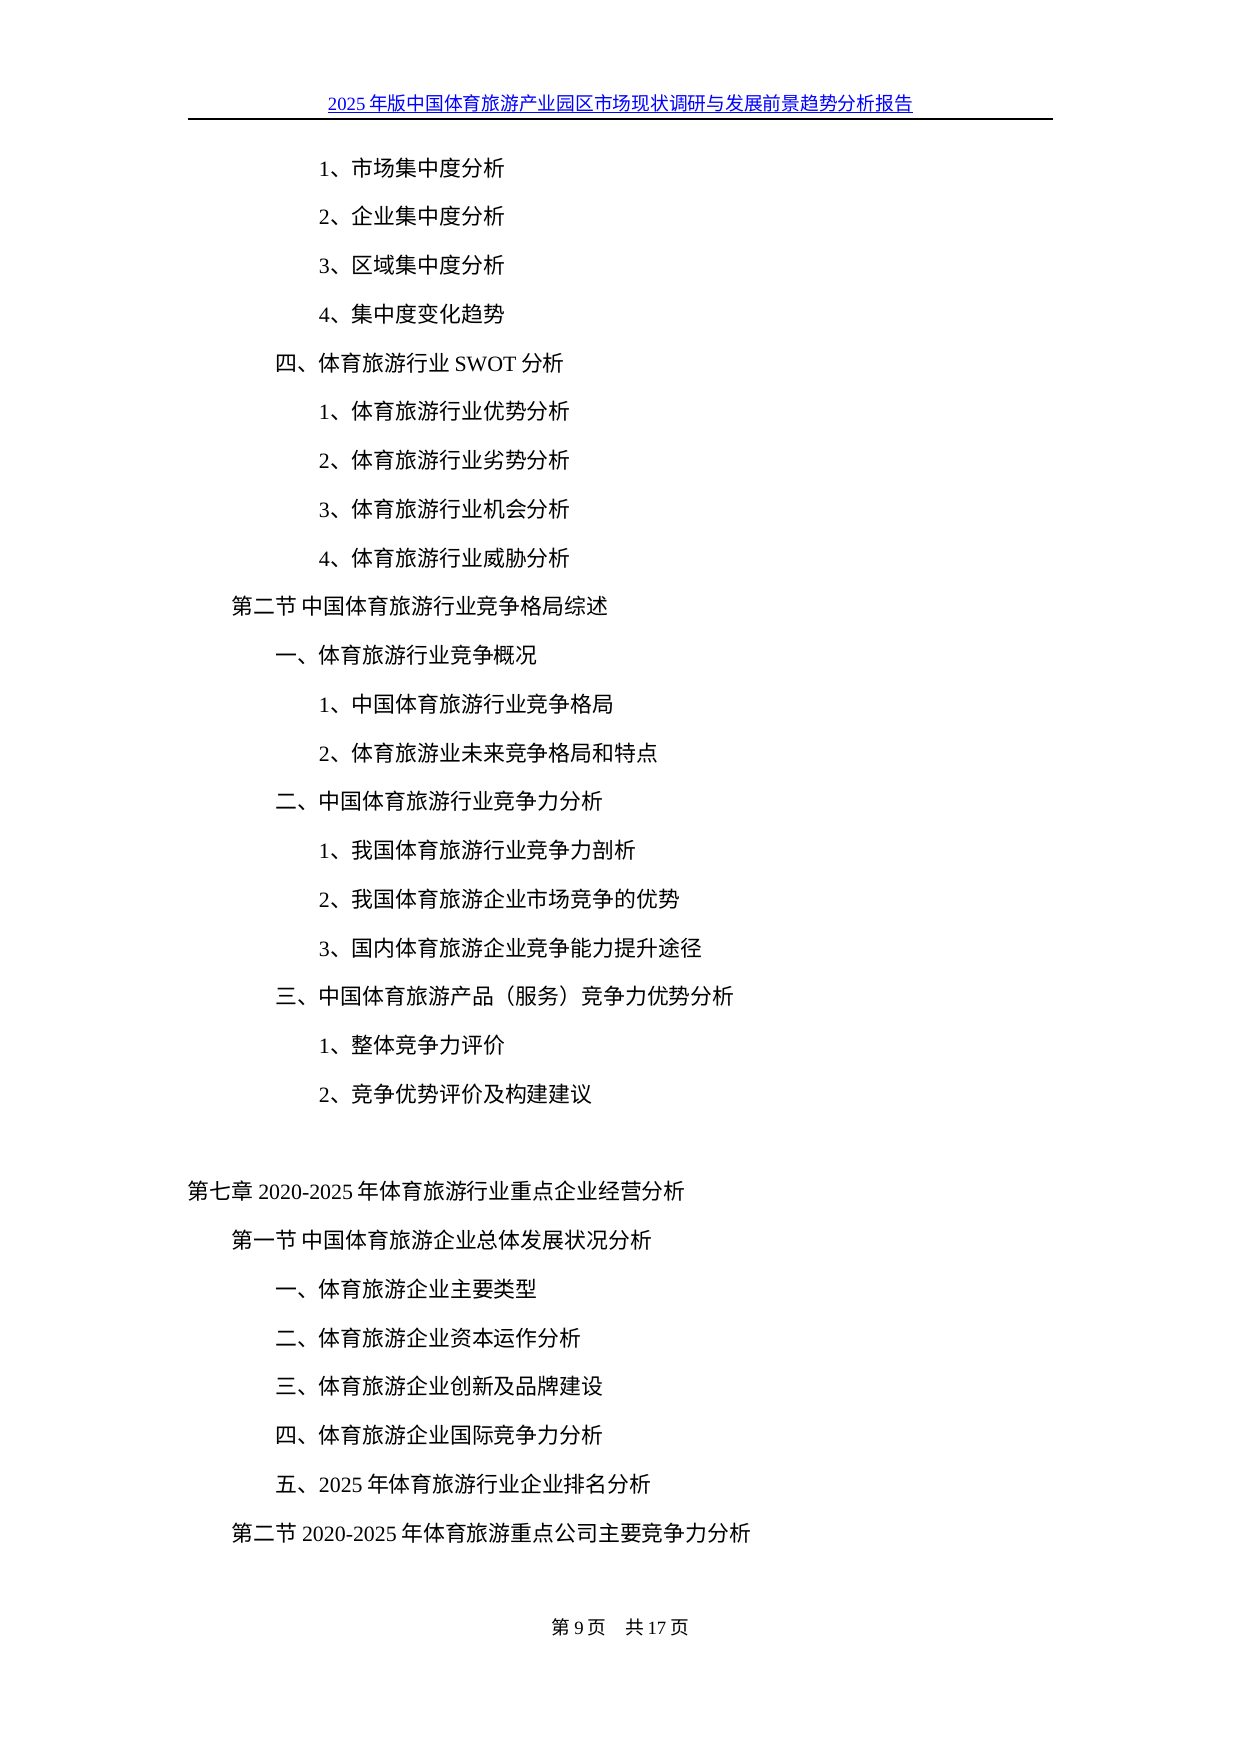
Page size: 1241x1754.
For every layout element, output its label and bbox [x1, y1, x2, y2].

text [187, 150, 1053, 1548]
